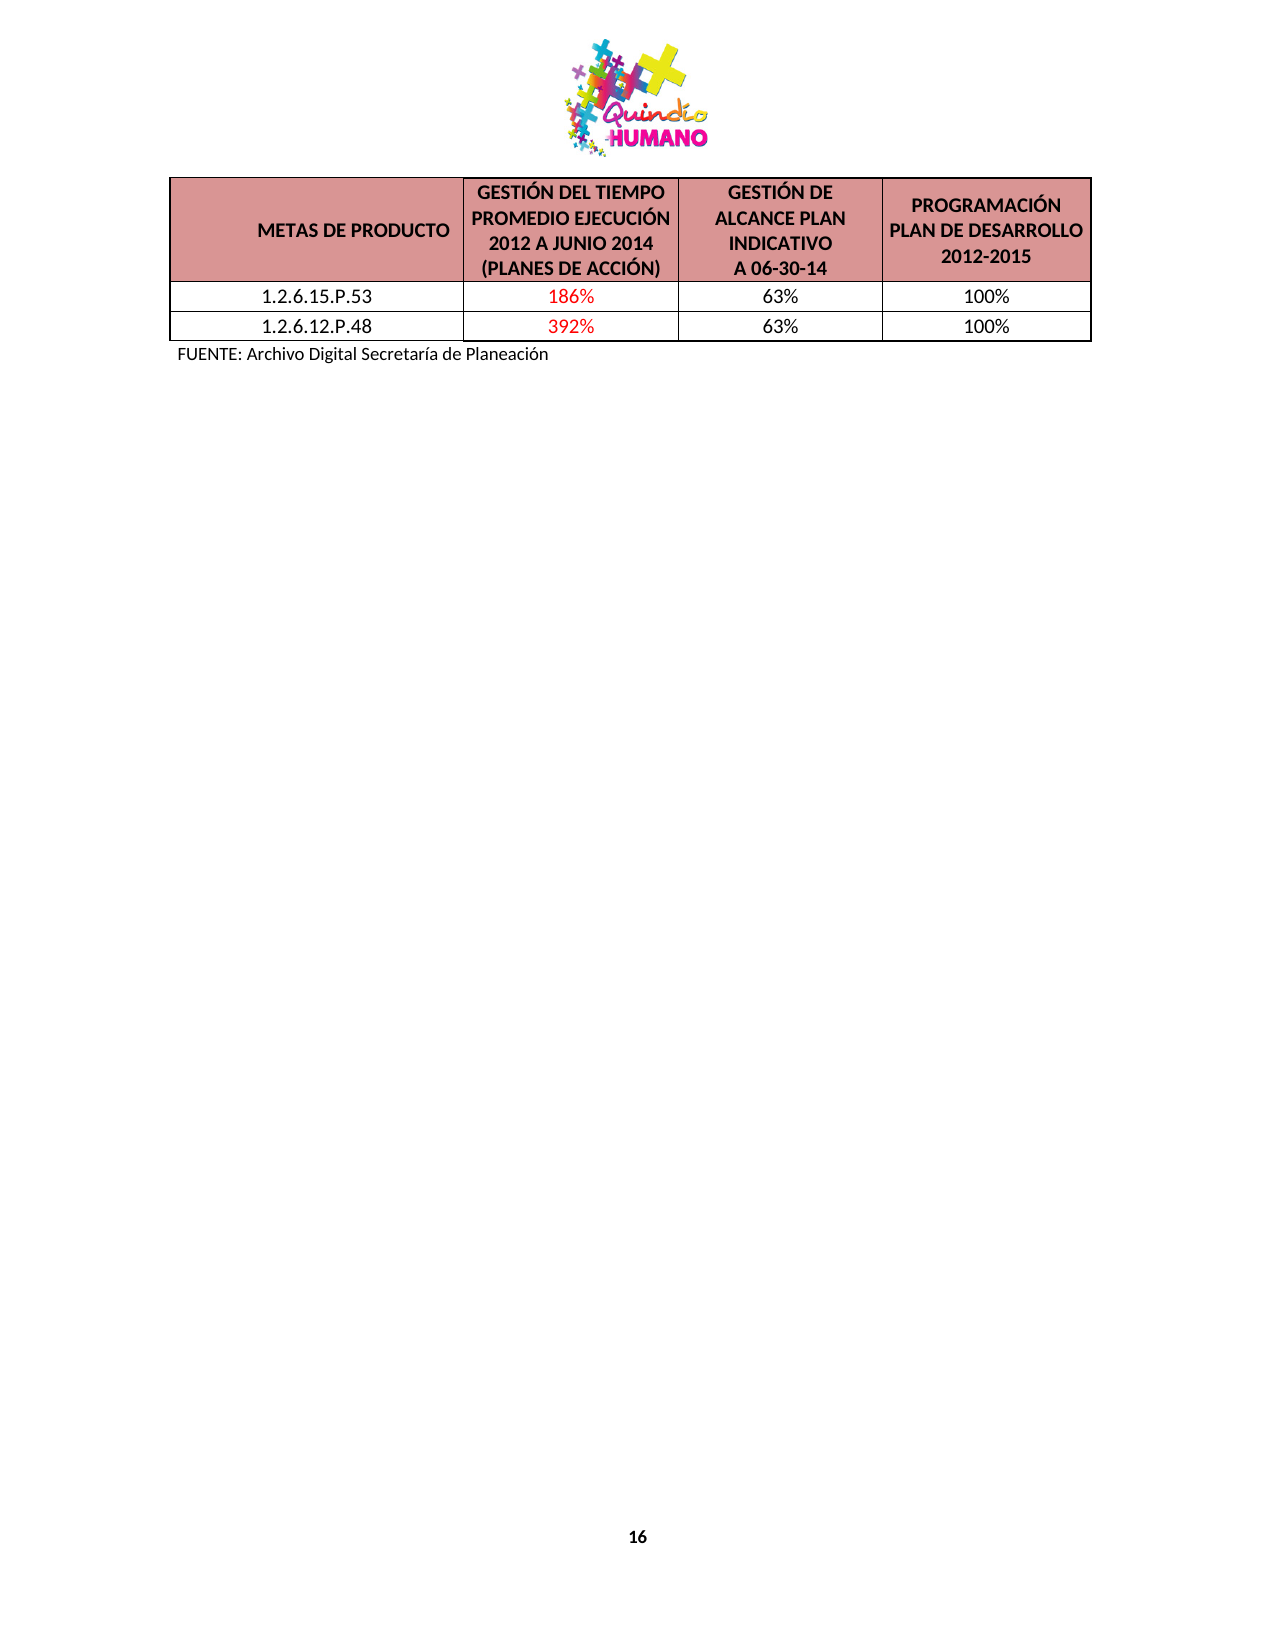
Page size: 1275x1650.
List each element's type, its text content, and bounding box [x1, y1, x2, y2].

table_cell 100% [883, 312, 1090, 340]
picture [564, 39, 708, 157]
table_header GESTIÓN DEL TIEMPO PROMEDIO EJECUCIÓN 2012 A JUNIO 2014 (PLANES DE ACCIÓN) [464, 179, 678, 281]
table_cell 186% [464, 282, 678, 311]
table_header PROGRAMACIÓN PLAN DE DESARROLLO 2012-2015 [883, 179, 1090, 281]
text FUENTE: Archivo Digital Secretaría de Planeación [177, 342, 1098, 365]
table_cell 100% [883, 282, 1090, 311]
table_header METAS DE PRODUCTO [171, 178, 463, 281]
table_cell 63% [679, 282, 882, 311]
table_cell 63% [679, 312, 882, 340]
table_cell 1.2.6.15.P.53 [171, 282, 463, 311]
table_header GESTIÓN DE ALCANCE PLAN INDICATIVO A 06-30-14 [679, 179, 882, 281]
table_cell 1.2.6.12.P.48 [171, 312, 463, 340]
table_cell 392% [464, 312, 678, 340]
